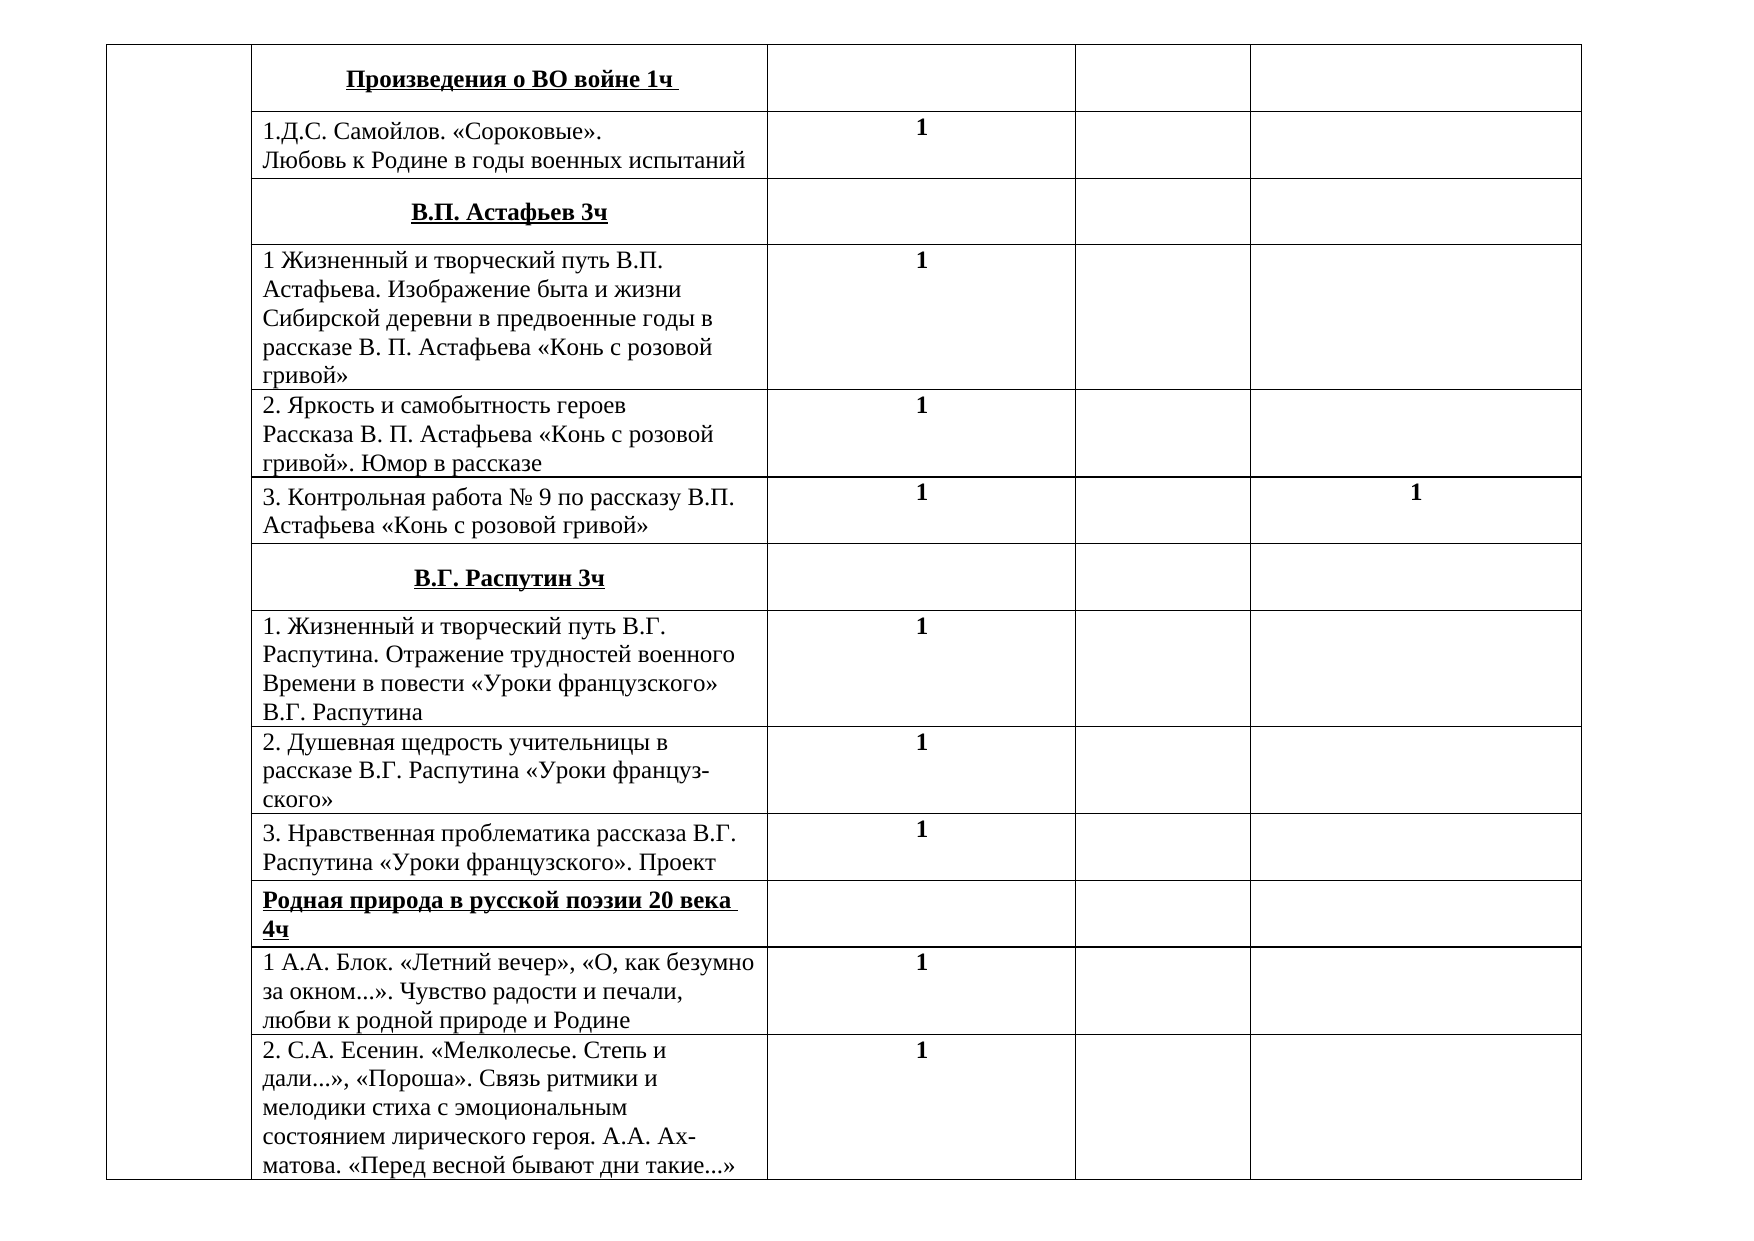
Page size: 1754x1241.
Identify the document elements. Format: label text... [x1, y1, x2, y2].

table_cell [1076, 478, 1250, 543]
table_cell [1076, 245, 1250, 389]
table_cell 2. С.А. Есенин. «Мелколесье. Степь и дали...», «Пороша». Связь ритмики и мелодики стиха с эмоциональным состоянием лирического героя. А.А. Ахматова. «Перед весной бывают дни такие...» [252, 1035, 767, 1178]
table_cell 1 [1251, 478, 1581, 543]
table_cell 1 [768, 948, 1075, 1034]
table_cell [1251, 112, 1581, 178]
table_cell [1251, 45, 1581, 111]
table_cell [1251, 390, 1581, 476]
table_cell [1251, 948, 1581, 1034]
table_cell 1 [768, 814, 1075, 880]
table_cell [1251, 179, 1581, 244]
table_cell В.П. Астафьев 3ч [252, 179, 767, 244]
table_cell 1.Д.С. Самойлов. «Сороковые». Любовь к Родине в годы военных испытаний [252, 112, 767, 178]
table_cell 1 [768, 1035, 1075, 1178]
table_cell 1 [768, 245, 1075, 389]
table_cell 1 [768, 478, 1075, 543]
table_cell 1 [768, 611, 1075, 726]
table_cell [1251, 727, 1581, 813]
table_cell [1076, 727, 1250, 813]
table_cell [1076, 45, 1250, 111]
table_cell [1076, 814, 1250, 880]
table_cell 1 Жизненный и творческий путь В.П. Астафьева. Изображение быта и жизни Сибирской деревни в предвоенные годы в рассказе В. П. Астафьева «Конь с розовой гривой» [252, 245, 767, 389]
table_cell [1076, 112, 1250, 178]
table_cell [1251, 611, 1581, 726]
table_cell [768, 179, 1075, 244]
table_cell [768, 45, 1075, 111]
table_cell 3. Нравственная проблематика рассказа В.Г. Распутина «Уроки французского». Проект [252, 814, 767, 880]
table_cell 2. Яркость и самобытность героев Рассказа В. П. Астафьева «Конь с розовой гривой». Юмор в рассказе [252, 390, 767, 476]
table_cell Родная природа в русской поэзии 20 века 4ч [252, 881, 767, 946]
table_cell [1076, 1035, 1250, 1178]
table_cell [1251, 814, 1581, 880]
table_cell [1076, 948, 1250, 1034]
table_cell В.Г. Распутин 3ч [252, 544, 767, 610]
table_cell [768, 881, 1075, 946]
table_cell [1076, 611, 1250, 726]
table_cell [768, 544, 1075, 610]
table_cell 1 [768, 727, 1075, 813]
table_cell 1. Жизненный и творческий путь В.Г. Распутина. Отражение трудностей военного Времени в повести «Уроки французского» В.Г. Распутина [252, 611, 767, 726]
table_cell [1251, 544, 1581, 610]
table_cell [1076, 179, 1250, 244]
table_cell [1076, 544, 1250, 610]
table_cell [1251, 245, 1581, 389]
table_cell [1251, 881, 1581, 946]
table_cell Произведения о ВО войне 1ч [252, 45, 767, 111]
table_cell 1 А.А. Блок. «Летний вечер», «О, как безумно за окном...». Чувство радости и печали, любви к родной природе и Родине [252, 948, 767, 1034]
table_cell 2. Душевная щедрость учительницы в рассказе В.Г. Распутина «Уроки французского» [252, 727, 767, 813]
table_cell 1 [768, 390, 1075, 476]
table_cell [1076, 390, 1250, 476]
table_cell [1076, 881, 1250, 946]
table_cell 3. Контрольная работа № 9 по рассказу В.П. Астафьева «Конь с розовой гривой» [252, 478, 767, 543]
table_cell 1 [768, 112, 1075, 178]
table_cell [1251, 1035, 1581, 1178]
